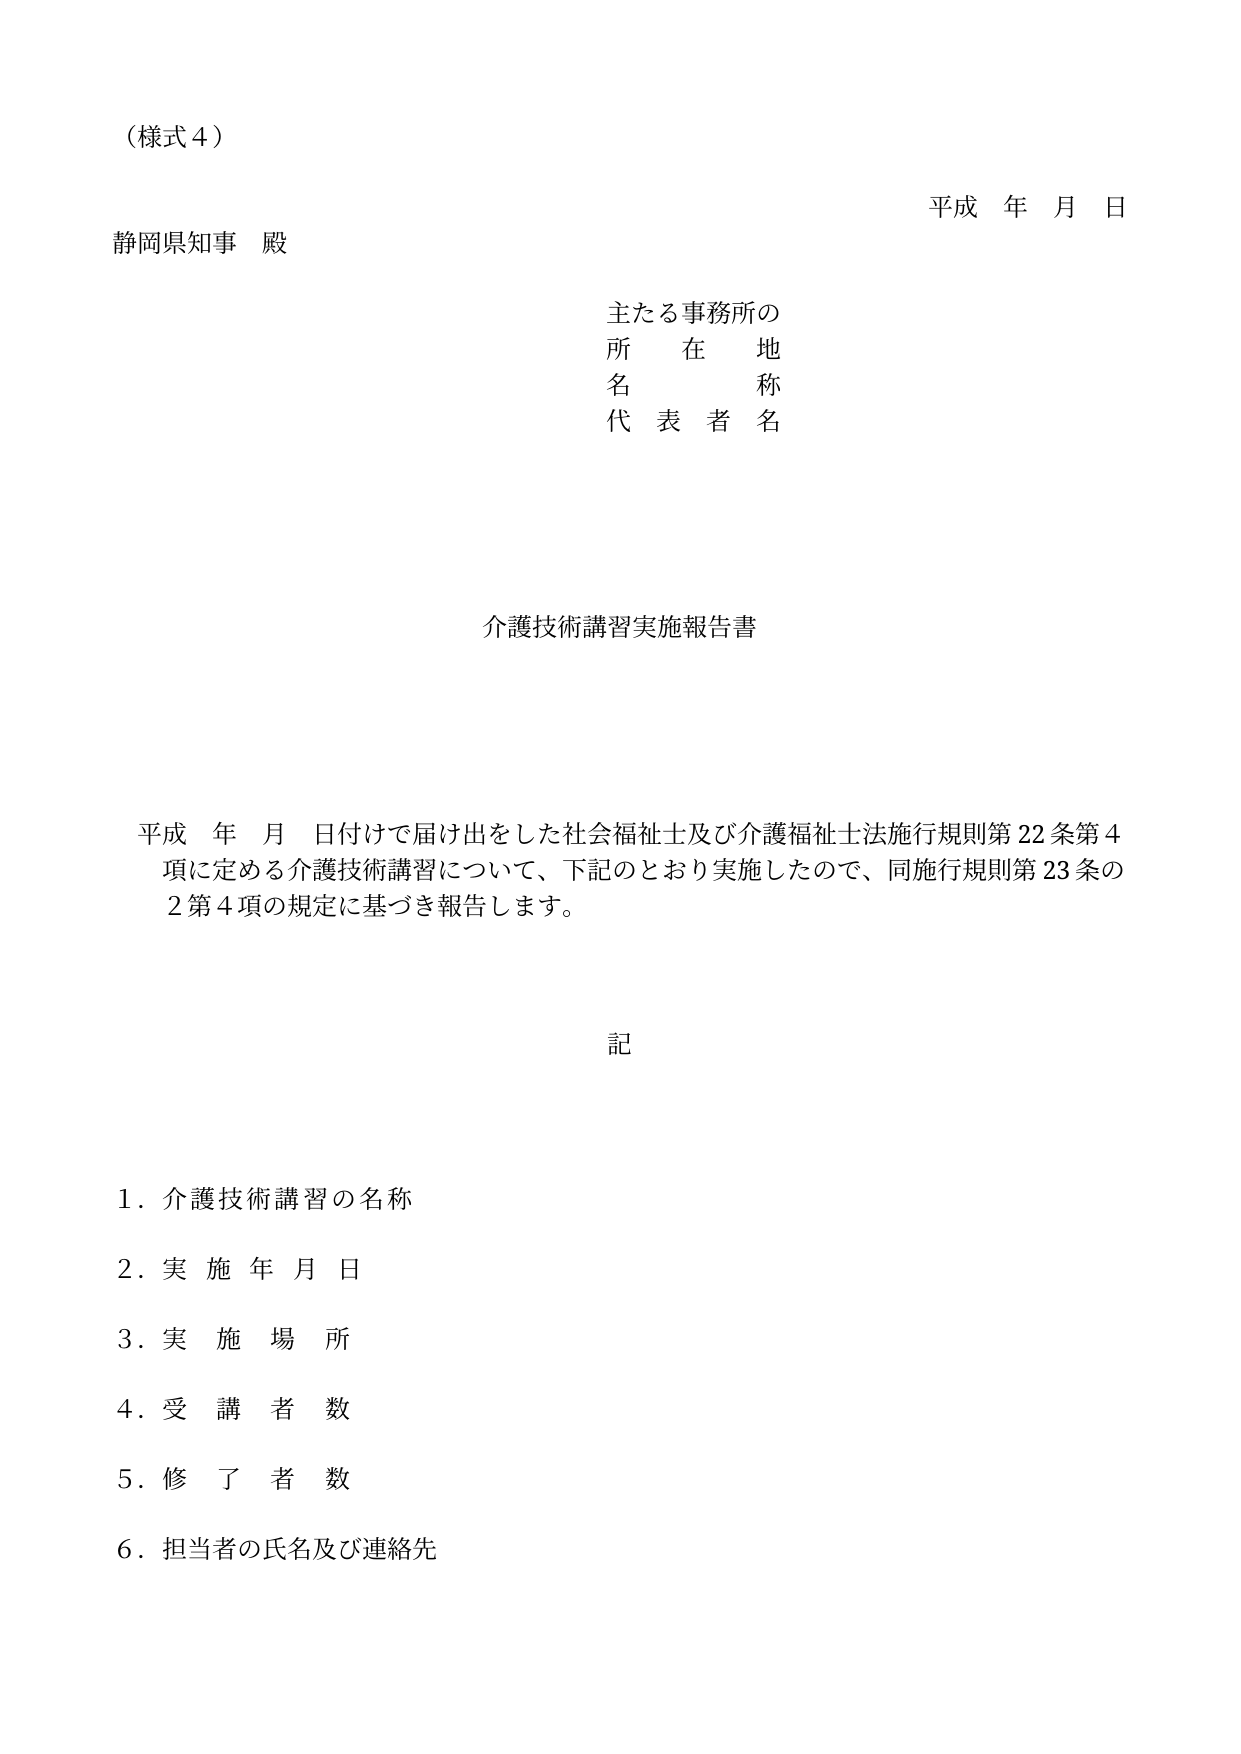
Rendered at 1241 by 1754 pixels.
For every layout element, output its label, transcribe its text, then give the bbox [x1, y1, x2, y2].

text 介護技術講習実施報告書 [112, 608, 1128, 644]
text 所 在 地 [156, 330, 1128, 366]
text 平成 年 月 日付けで届け出をした社会福祉士及び介護福祉士法施行規則第22条第４項に定める介護技術講習について、下記のとおり実施したので、同施行規則第23条の２第４項の規定に基づき報告します。 [112, 814, 1128, 922]
text （様式４） [112, 118, 1128, 154]
text ６．担当者の氏名及び連絡先 [112, 1530, 1128, 1566]
text 主たる事務所の [156, 294, 1128, 330]
subtitle 記 [112, 1024, 1128, 1061]
text 代 表 者 名 [156, 402, 1128, 438]
text 名 称 [156, 366, 1128, 402]
text ２．実施年月日 [112, 1250, 1128, 1286]
text ４．受講者数 [112, 1390, 1128, 1426]
text ５．修了者数 [112, 1460, 1128, 1496]
text 静岡県知事 殿 [112, 224, 1128, 260]
text 平成 年 月 日 [112, 188, 1128, 224]
text １．介護技術講習の名称 [112, 1180, 1128, 1216]
text ３．実施場所 [112, 1320, 1128, 1356]
